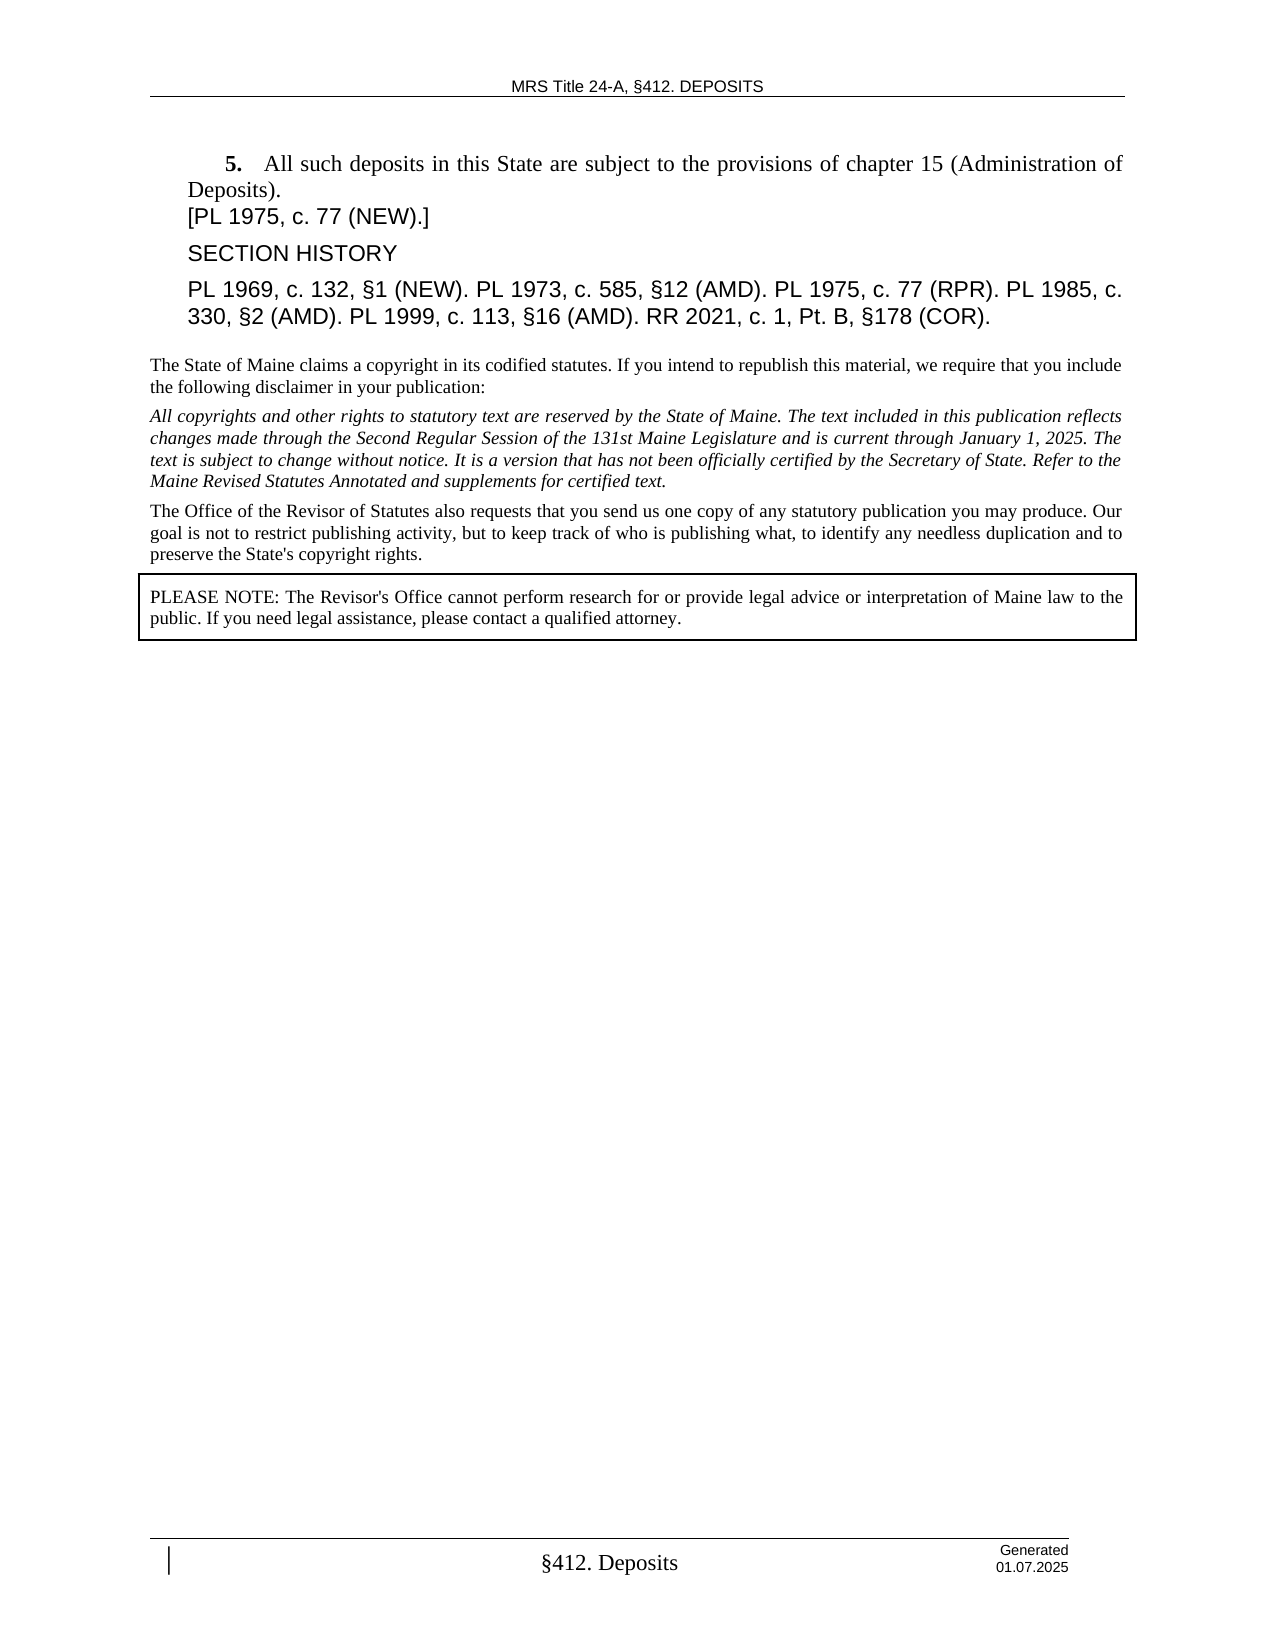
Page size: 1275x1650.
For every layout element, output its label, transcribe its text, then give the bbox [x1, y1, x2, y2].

text All copyrights and other rights to statutory text are reserved by the State of Maine. The text included in this publication reflects changes made through the Second Regular Session of the 131st Maine Legislature and is current through January 1, 2025 . The text is subject to change without notice. It is a version that has not been officially certified by the Secretary of State. Refer to the Maine Revised Statutes Annotated and supplements for certified text. [150, 405, 1125, 492]
text PL 1969, c. 132, §1 (NEW). PL 1973, c. 585, §12 (AMD). PL 1975, c. 77 (RPR). PL 1985, c. 330, §2 (AMD). PL 1999, c. 113, §16 (AMD). RR 2021, c. 1, Pt. B, §178 (COR). [187, 276, 1125, 329]
text The Office of the Revisor of Statutes also requests that you send us one copy of any statutory publication you may produce. Our goal is not to restrict publishing activity, but to keep track of who is publishing what, to identify any needless duplication and to preserve the State's copyright rights. [150, 500, 1125, 565]
text The State of Maine claims a copyright in its codified statutes. If you intend to republish this material, we require that you include the following disclaimer in your publication: [150, 354, 1125, 397]
text SECTION HISTORY [187, 239, 1125, 266]
text 5. All such deposits in this State are subject to the provisions of chapter 15 (Administration of Deposits). [187, 150, 1125, 203]
text PLEASE NOTE: The Revisor's Office cannot perform research for or provide legal advice or interpretation of Maine law to the public. If you need legal assistance, please contact a qualified attorney. [140, 575, 1135, 639]
text [PL 1975, c. 77 (NEW).] [187, 203, 1125, 229]
